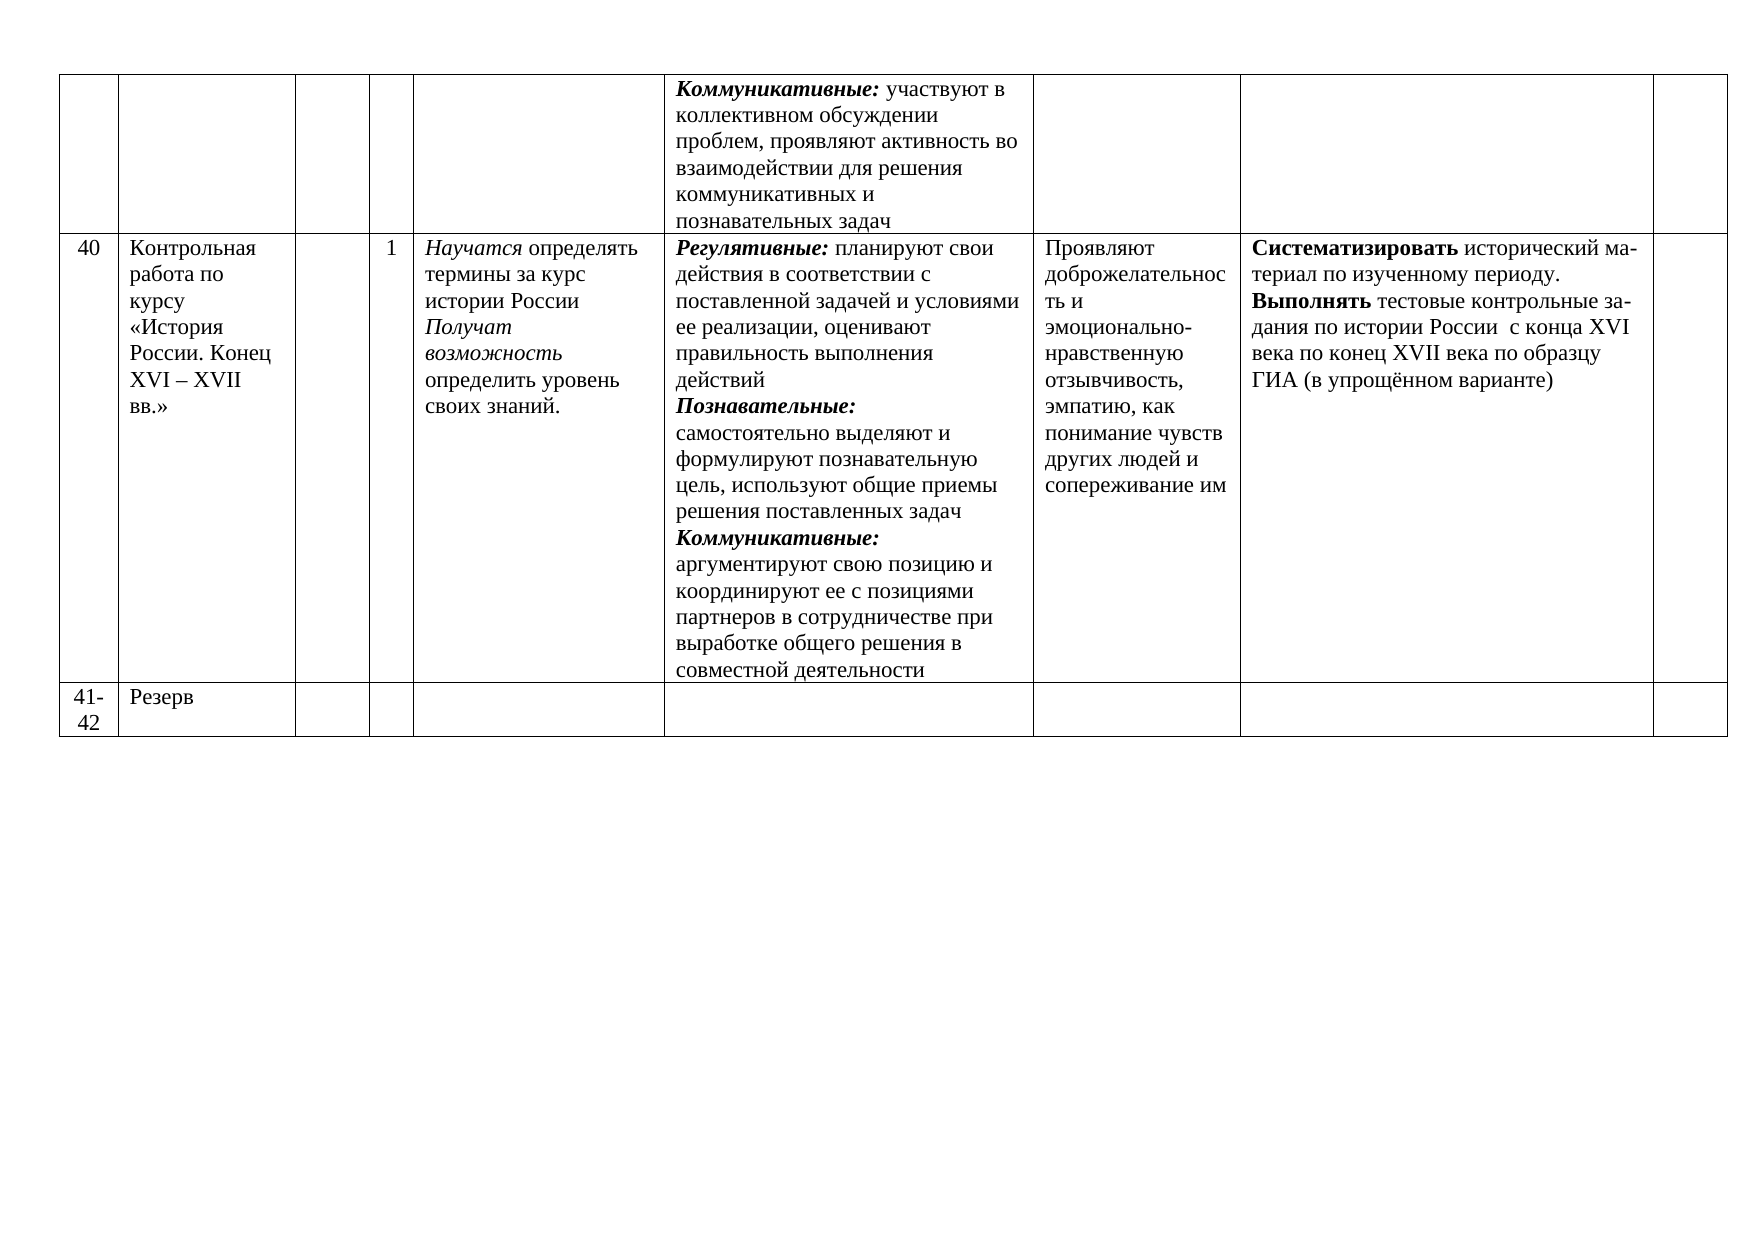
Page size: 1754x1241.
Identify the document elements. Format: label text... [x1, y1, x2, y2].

table_cell [1654, 75, 1727, 233]
table_cell Контрольная работа по курсу «История России. Конец XVI – XVII вв.» [119, 234, 295, 682]
table_cell 1 [370, 75, 413, 233]
table_cell 40 [60, 234, 118, 682]
table_cell [1034, 683, 1240, 736]
table_cell Проявляют доброжелательность и эмоционально-нравственную отзывчивость, эмпатию, как понимание чувств других людей и сопереживание им [1034, 234, 1240, 682]
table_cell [414, 75, 664, 233]
table_cell 39 [60, 75, 118, 233]
table_cell Научатся определять термины за курс истории России Получат возможность определить уровень своих знаний. [414, 234, 664, 682]
table_cell Регулятивные: планируют свои действия в соответствии с поставленной задачей и условиями ее реализации, оценивают правильность выполнения действий Познавательные: самостоятельно выделяют и формулируют познавательную цель, используют общие приемы решения поставленных задач Коммуникативные: аргументируют свою позицию и координируют ее с позициями партнеров в сотрудничестве при выработке общего решения в совместной деятельности [665, 234, 1033, 682]
table_cell [296, 683, 369, 736]
table_cell [1654, 234, 1727, 682]
table_cell [1241, 683, 1653, 736]
table_cell [665, 683, 1033, 736]
table_cell Резерв [119, 683, 295, 736]
table_cell [370, 683, 413, 736]
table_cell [1241, 75, 1653, 233]
table_cell [414, 683, 664, 736]
table_cell 1 [370, 234, 413, 682]
table_cell [1654, 683, 1727, 736]
table_cell [296, 234, 369, 682]
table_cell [665, 75, 1033, 233]
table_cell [119, 75, 295, 233]
table_cell 41-42 [60, 683, 118, 736]
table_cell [1034, 75, 1240, 233]
table_cell [296, 75, 369, 233]
